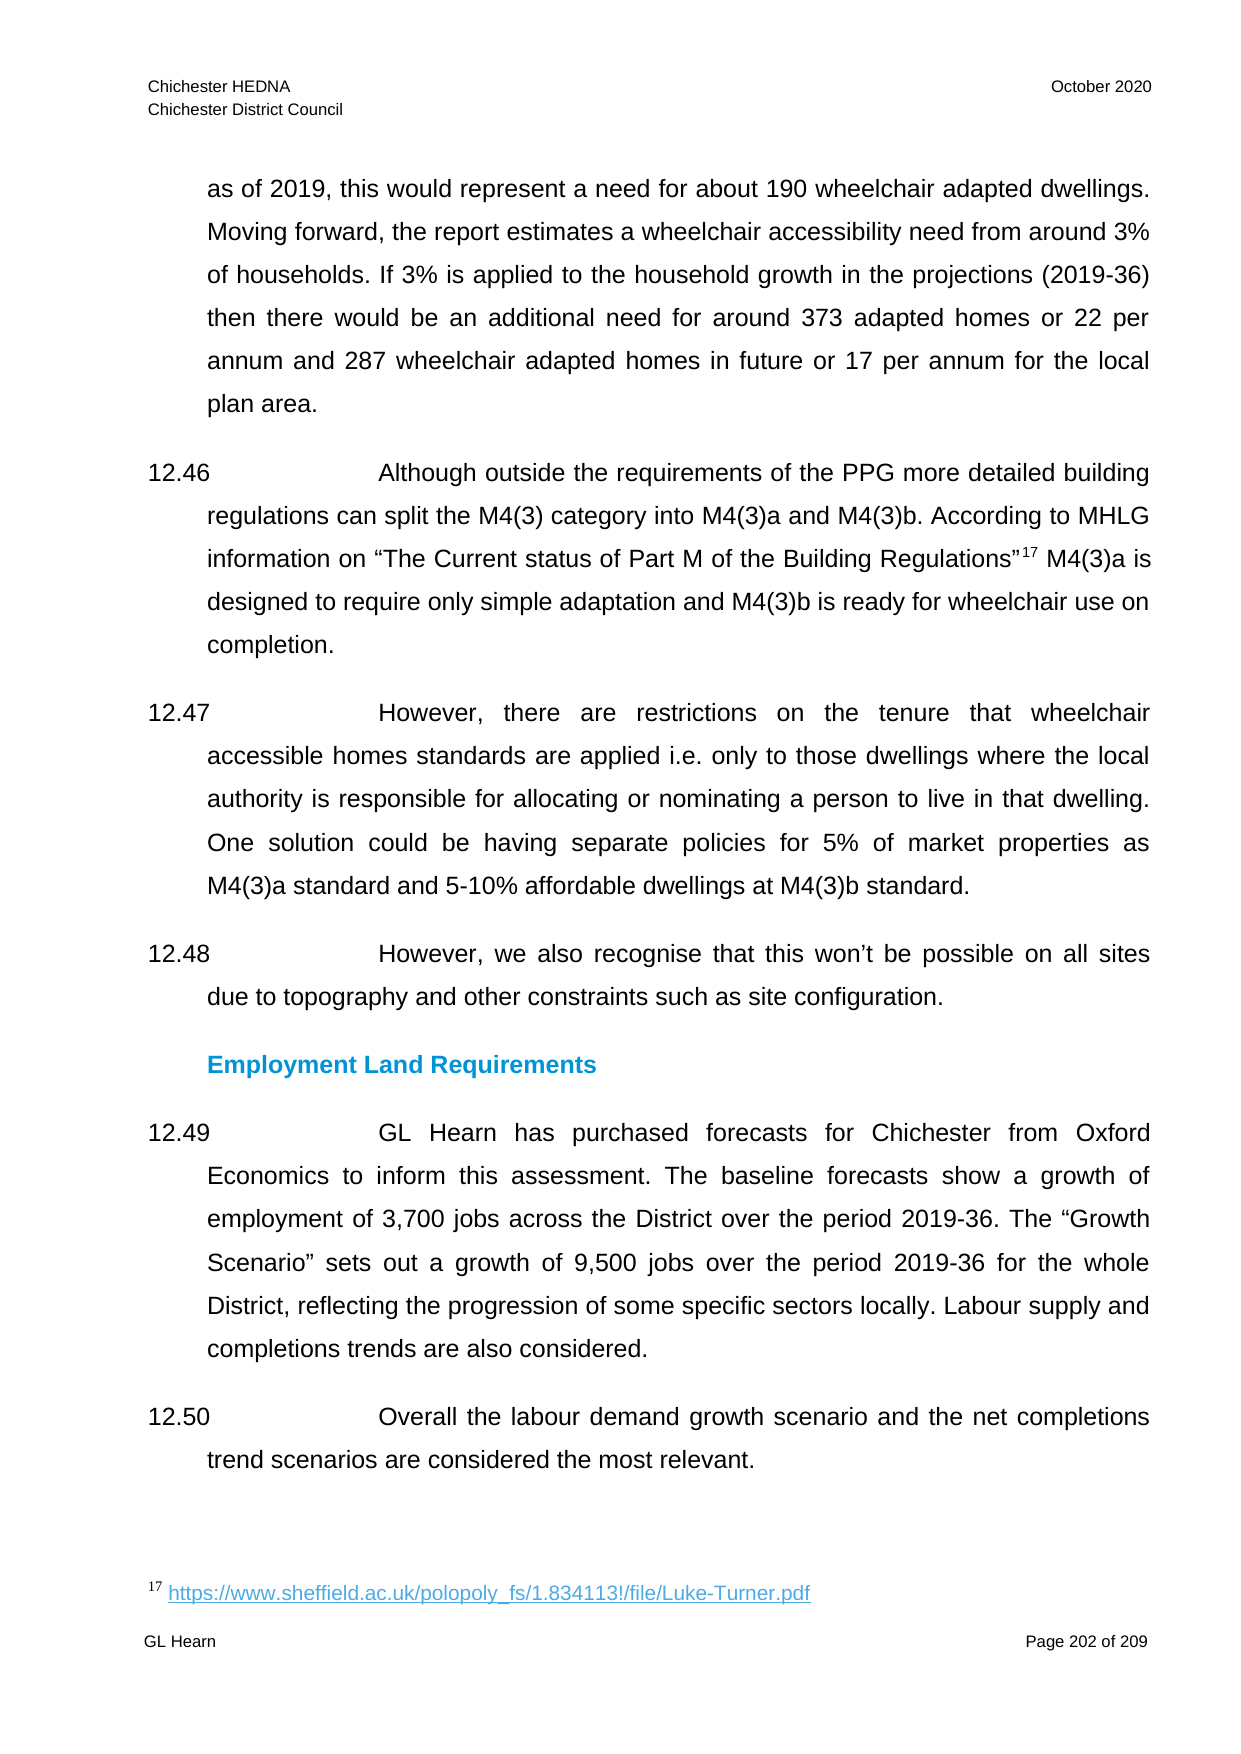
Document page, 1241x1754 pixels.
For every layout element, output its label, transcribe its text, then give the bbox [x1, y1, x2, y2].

text GL Hearn has purchased forecasts for Chichester from Oxford Economics to inform this assessment. The baseline forecasts show a growth of employment of 3,700 jobs across the District over the period 2019-36. The “Growth Scenario” sets out a growth of 9,500 jobs over the period 2019-36 for the whole District, reflecting the progression of some specific sectors locally. Labour supply and completions trends are also considered. [148, 1118, 1152, 1362]
text However, there are restrictions on the tenure that wheelchair accessible homes standards are applied i.e. only to those dwellings where the local authority is responsible for allocating or nominating a person to live in that dwelling. One solution could be having separate policies for 5% of market properties as M4(3)a standard and 5-10% affordable dwellings at M4(3)b standard. [148, 698, 1152, 899]
text Employment Land Requirements [207, 1050, 1152, 1079]
text Although outside the requirements of the PPG more detailed building regulations can split the M4(3) category into M4(3)a and M4(3)b. According to MHLG information on “The Current status of Part M of the Building Regulations” M4(3)a is designed to require only simple adaptation and M4(3)b is ready for wheelchair use on completion. [148, 457, 1152, 659]
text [148, 174, 1152, 418]
text However, we also recognise that this won’t be possible on all sites due to topography and other constraints such as site configuration. [148, 939, 1152, 1011]
text Overall the labour demand growth scenario and the net completions trend scenarios are considered the most relevant. [148, 1402, 1152, 1474]
